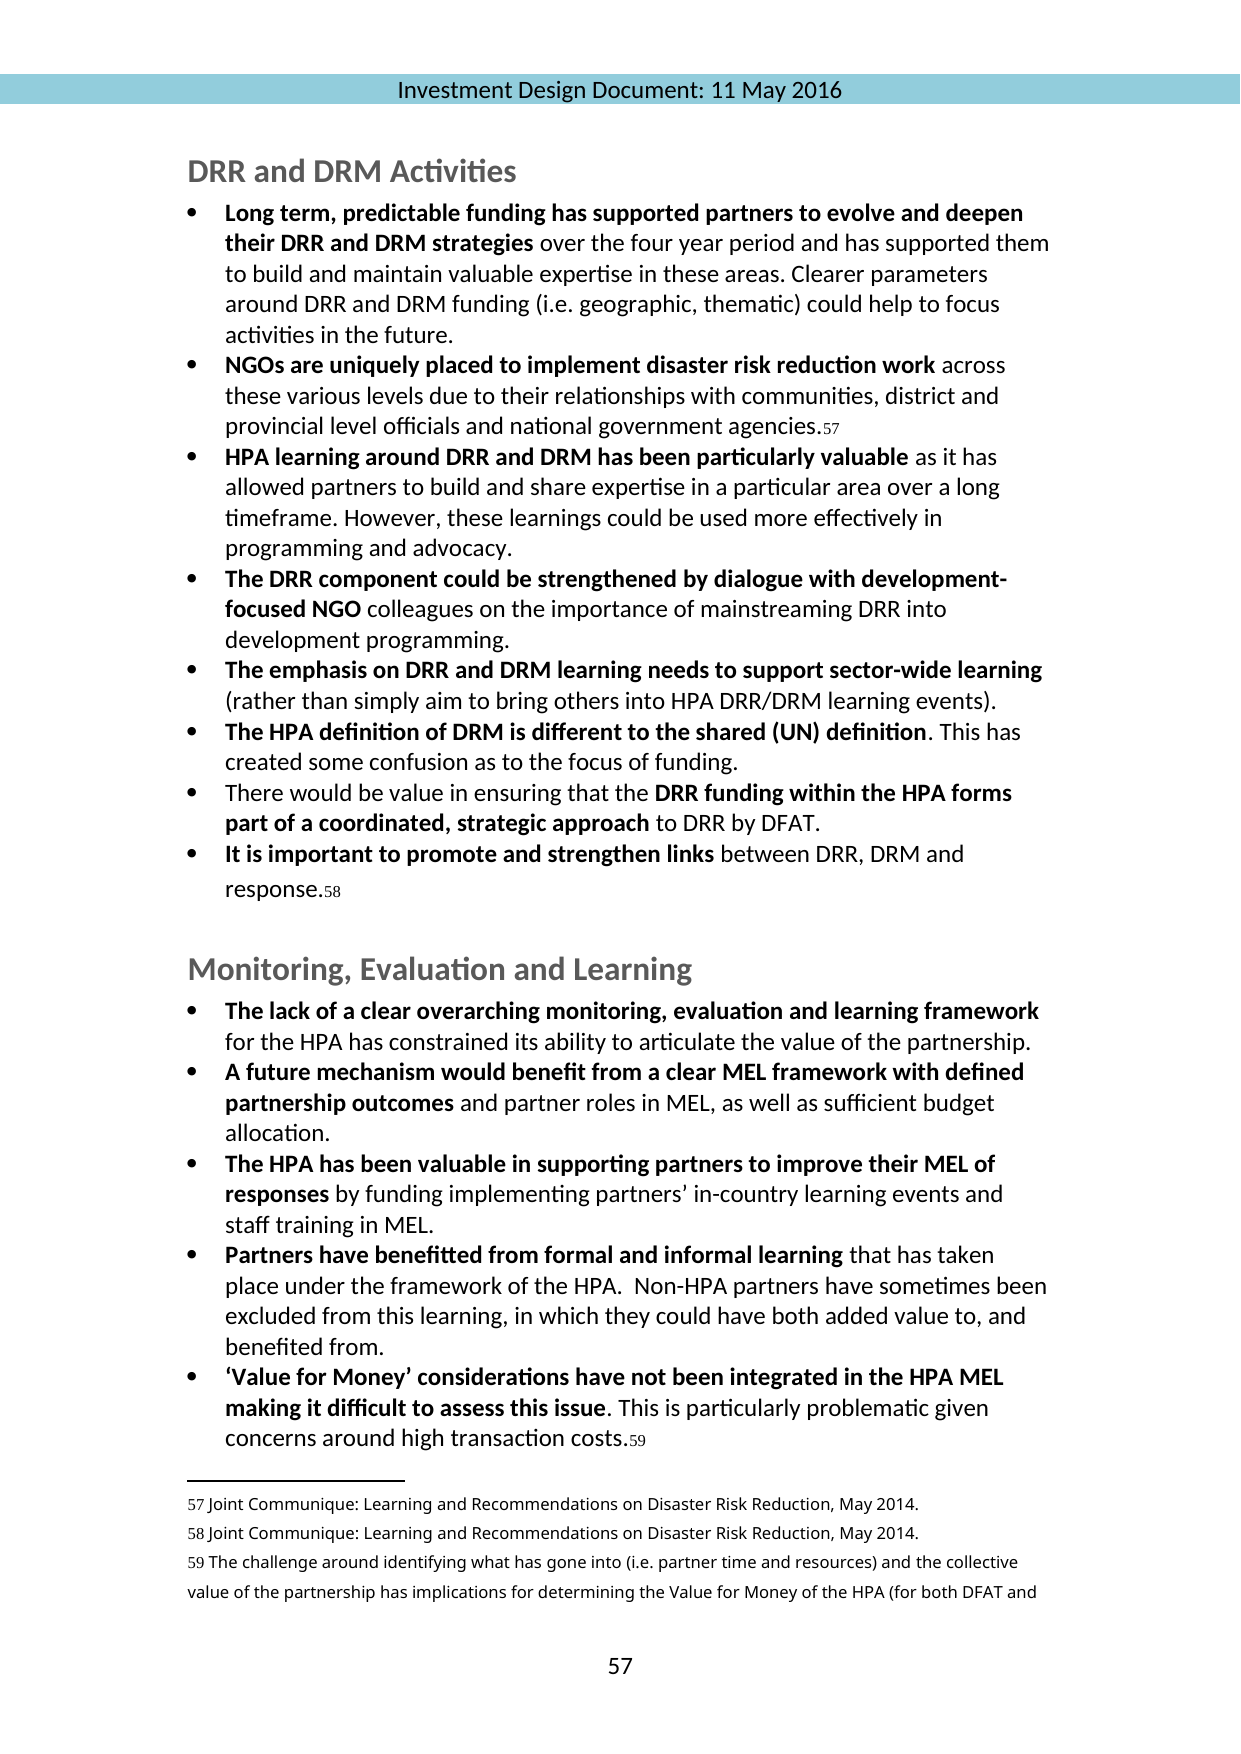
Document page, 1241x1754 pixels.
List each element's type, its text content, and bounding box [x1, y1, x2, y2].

list ‘Value for Money’ considerations have not been integrated in the HPA MEL making it difficult to assess this issue. This is particularly problematic given concerns around high transaction costs. [187, 1361, 1053, 1453]
list DRR and DRM Activities [187, 150, 1053, 191]
list The lack of a clear overarching monitoring, evaluation and learning framework for the HPA has constrained its ability to articulate the value of the partnership. [187, 995, 1053, 1056]
list There would be value in ensuring that the DRR funding within the HPA forms part of a coordinated, strategic approach to DRR by DFAT. [187, 777, 1053, 838]
list Monitoring, Evaluation and Learning [187, 948, 1053, 989]
list The emphasis on DRR and DRM learning needs to support sector-wide learning (rather than simply aim to bring others into HPA DRR/DRM learning events). [187, 654, 1053, 716]
list HPA learning around DRR and DRM has been particularly valuable as it has allowed partners to build and share expertise in a particular area over a long timeframe. However, these learnings could be used more effectively in programming and advocacy. [187, 441, 1053, 563]
list It is important to promote and strengthen links between DRR, DRM and response. [187, 838, 1053, 903]
list The DRR component could be strengthened by dialogue with development-focused NGO colleagues on the importance of mainstreaming DRR into development programming. [187, 563, 1053, 654]
list The HPA has been valuable in supporting partners to improve their MEL of responses by funding implementing partners’ in-country learning events and staff training in MEL. [187, 1148, 1053, 1239]
list A future mechanism would benefit from a clear MEL framework with defined partnership outcomes and partner roles in MEL, as well as sufficient budget allocation. [187, 1056, 1053, 1148]
list NGOs are uniquely placed to implement disaster risk reduction work across these various levels due to their relationships with communities, district and provincial level officials and national government agencies. [187, 349, 1053, 441]
list The HPA definition of DRM is different to the shared (UN) definition. This has created some confusion as to the focus of funding. [187, 716, 1053, 777]
list Long term, predictable funding has supported partners to evolve and deepen their DRR and DRM strategies over the four year period and has supported them to build and maintain valuable expertise in these areas. Clearer parameters around DRR and DRM funding (i.e. geographic, thematic) could help to focus activities in the future. [187, 197, 1053, 349]
list Partners have benefitted from formal and informal learning that has taken place under the framework of the HPA. Non-HPA partners have sometimes been excluded from this learning, in which they could have both added value to, and benefited from. [187, 1239, 1053, 1361]
